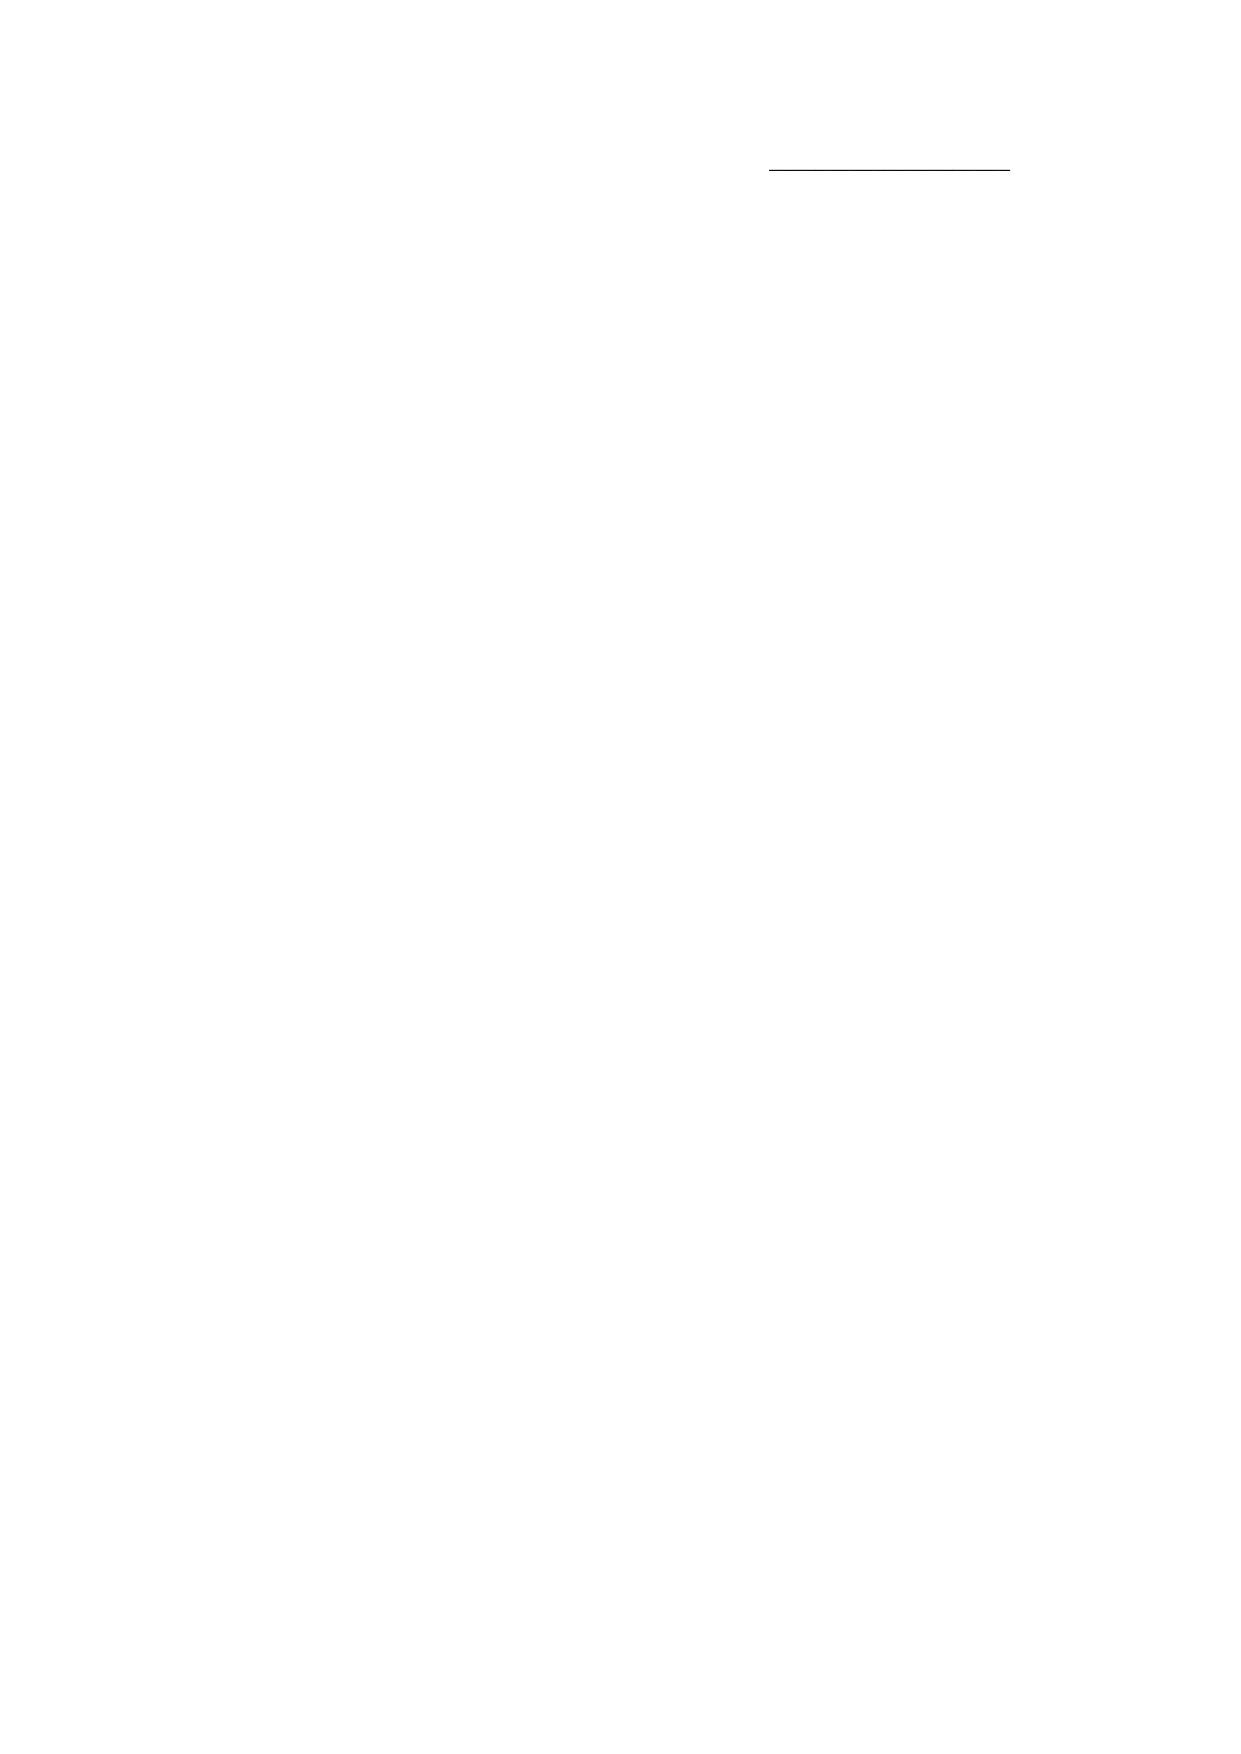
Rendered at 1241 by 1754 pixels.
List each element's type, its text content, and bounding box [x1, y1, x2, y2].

text _____________________ [118, 148, 1122, 174]
